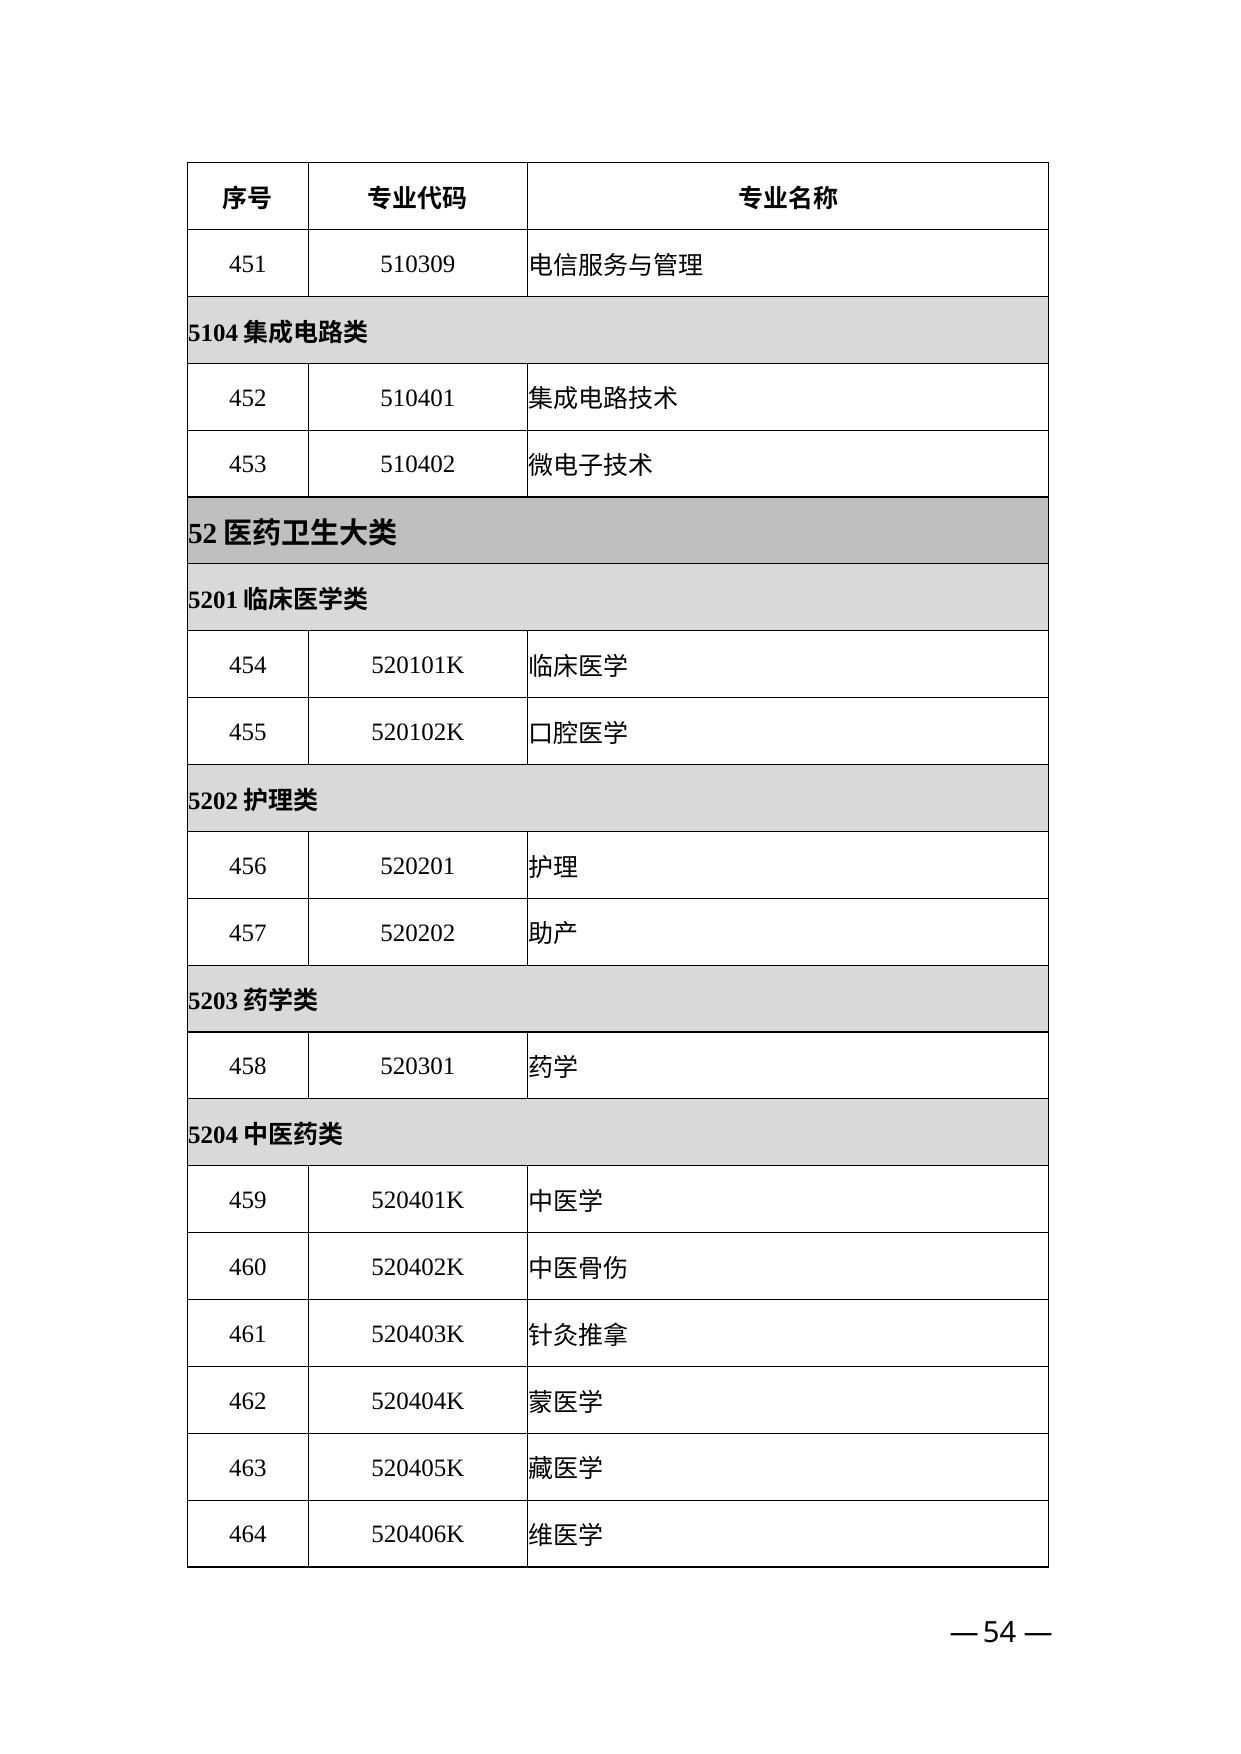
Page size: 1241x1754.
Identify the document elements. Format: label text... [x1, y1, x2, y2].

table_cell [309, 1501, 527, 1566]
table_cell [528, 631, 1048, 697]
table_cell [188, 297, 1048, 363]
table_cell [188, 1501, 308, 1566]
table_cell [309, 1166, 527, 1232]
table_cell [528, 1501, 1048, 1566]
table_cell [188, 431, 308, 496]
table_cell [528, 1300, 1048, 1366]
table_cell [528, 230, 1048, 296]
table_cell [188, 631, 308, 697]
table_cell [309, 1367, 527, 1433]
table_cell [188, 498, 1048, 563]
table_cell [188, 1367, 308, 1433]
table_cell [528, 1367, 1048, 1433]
table_header 专业代码 [309, 163, 527, 229]
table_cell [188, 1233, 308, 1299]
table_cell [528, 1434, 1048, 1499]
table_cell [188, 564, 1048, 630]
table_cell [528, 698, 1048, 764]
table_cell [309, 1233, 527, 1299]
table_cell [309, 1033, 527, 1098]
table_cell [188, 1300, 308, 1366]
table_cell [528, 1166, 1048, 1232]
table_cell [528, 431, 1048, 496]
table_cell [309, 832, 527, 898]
table_header 序号 [188, 163, 308, 229]
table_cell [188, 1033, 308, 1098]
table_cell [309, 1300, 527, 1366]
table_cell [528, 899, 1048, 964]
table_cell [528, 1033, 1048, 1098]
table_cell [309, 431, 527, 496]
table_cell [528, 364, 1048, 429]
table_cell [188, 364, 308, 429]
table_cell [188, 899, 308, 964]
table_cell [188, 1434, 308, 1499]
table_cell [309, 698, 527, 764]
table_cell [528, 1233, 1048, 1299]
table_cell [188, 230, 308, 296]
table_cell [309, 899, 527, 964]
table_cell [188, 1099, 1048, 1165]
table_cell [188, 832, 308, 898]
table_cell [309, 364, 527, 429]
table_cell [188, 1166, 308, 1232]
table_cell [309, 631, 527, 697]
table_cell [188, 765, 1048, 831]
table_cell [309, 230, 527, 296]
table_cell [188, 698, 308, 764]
table_header 专业名称 [528, 163, 1048, 229]
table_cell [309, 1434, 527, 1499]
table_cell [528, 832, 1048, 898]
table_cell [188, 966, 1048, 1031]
